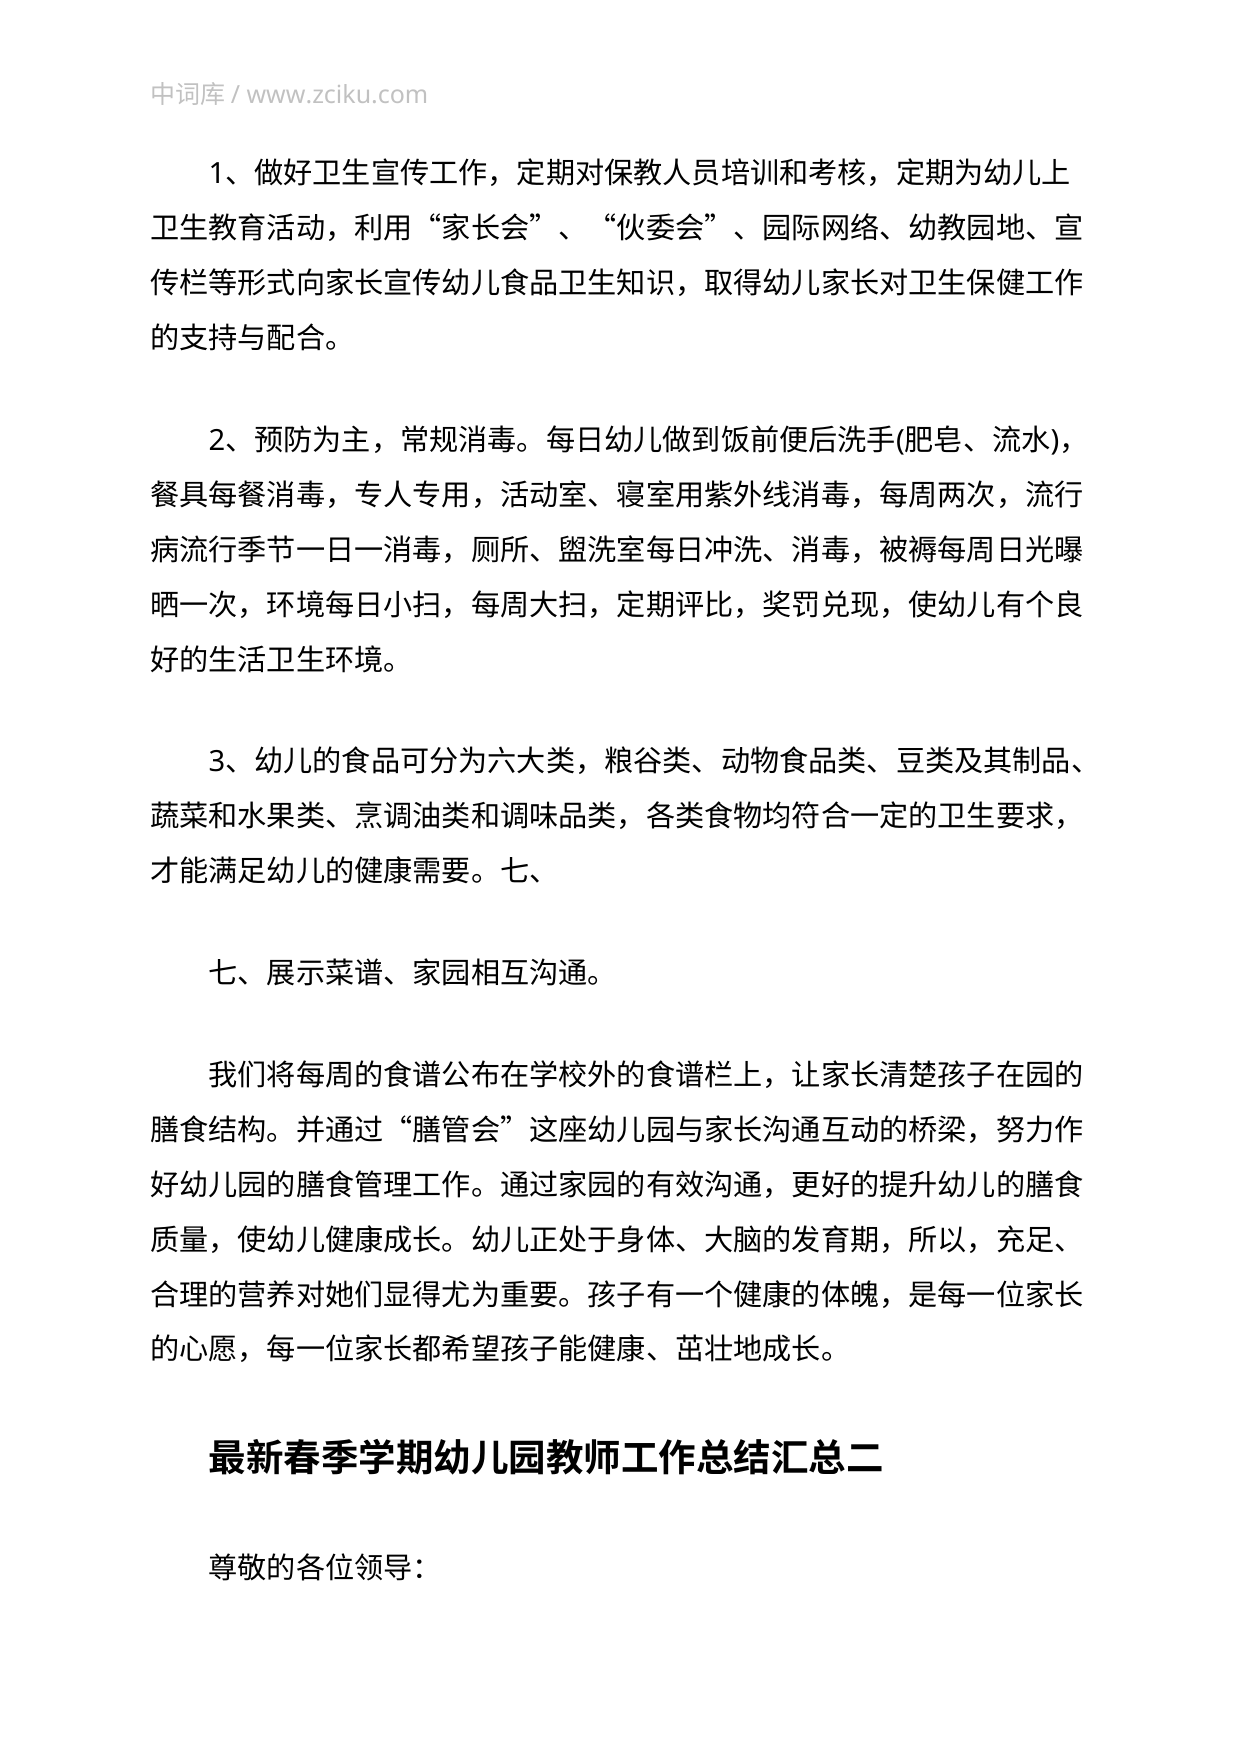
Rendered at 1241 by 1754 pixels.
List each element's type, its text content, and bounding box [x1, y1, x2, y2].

text 1、做好卫生宣传工作，定期对保教人员培训和考核，定期为幼儿上卫生教育活动，利用“家长会”、“伙委会”、园际网络、幼教园地、宣传栏等形式向家长宣传幼儿食品卫生知识，取得幼儿家长对卫生保健工作的支持与配合。 [150, 150, 1090, 357]
text 2、预防为主，常规消毒。每日幼儿做到饭前便后洗手(肥皂、流水)，餐具每餐消毒，专人专用，活动室、寝室用紫外线消毒，每周两次，流行病流行季节一日一消毒，厕所、盥洗室每日冲洗、消毒，被褥每周日光曝晒一次，环境每日小扫，每周大扫，定期评比，奖罚兑现，使幼儿有个良好的生活卫生环境。 [150, 417, 1090, 678]
text 最新春季学期幼儿园教师工作总结汇总二 [150, 1428, 1090, 1482]
text 3、幼儿的食品可分为六大类，粮谷类、动物食品类、豆类及其制品、蔬菜和水果类、烹调油类和调味品类，各类食物均符合一定的卫生要求，才能满足幼儿的健康需要。七、 [150, 738, 1090, 890]
text 我们将每周的食谱公布在学校外的食谱栏上，让家长清楚孩子在园的膳食结构。并通过“膳管会”这座幼儿园与家长沟通互动的桥梁，努力作好幼儿园的膳食管理工作。通过家园的有效沟通，更好的提升幼儿的膳食质量，使幼儿健康成长。幼儿正处于身体、大脑的发育期，所以，充足、合理的营养对她们显得尤为重要。孩子有一个健康的体魄，是每一位家长的心愿，每一位家长都希望孩子能健康、茁壮地成长。 [150, 1051, 1090, 1368]
text 尊敬的各位领导： [150, 1545, 1090, 1587]
text 七、展示菜谱、家园相互沟通。 [150, 950, 1090, 992]
